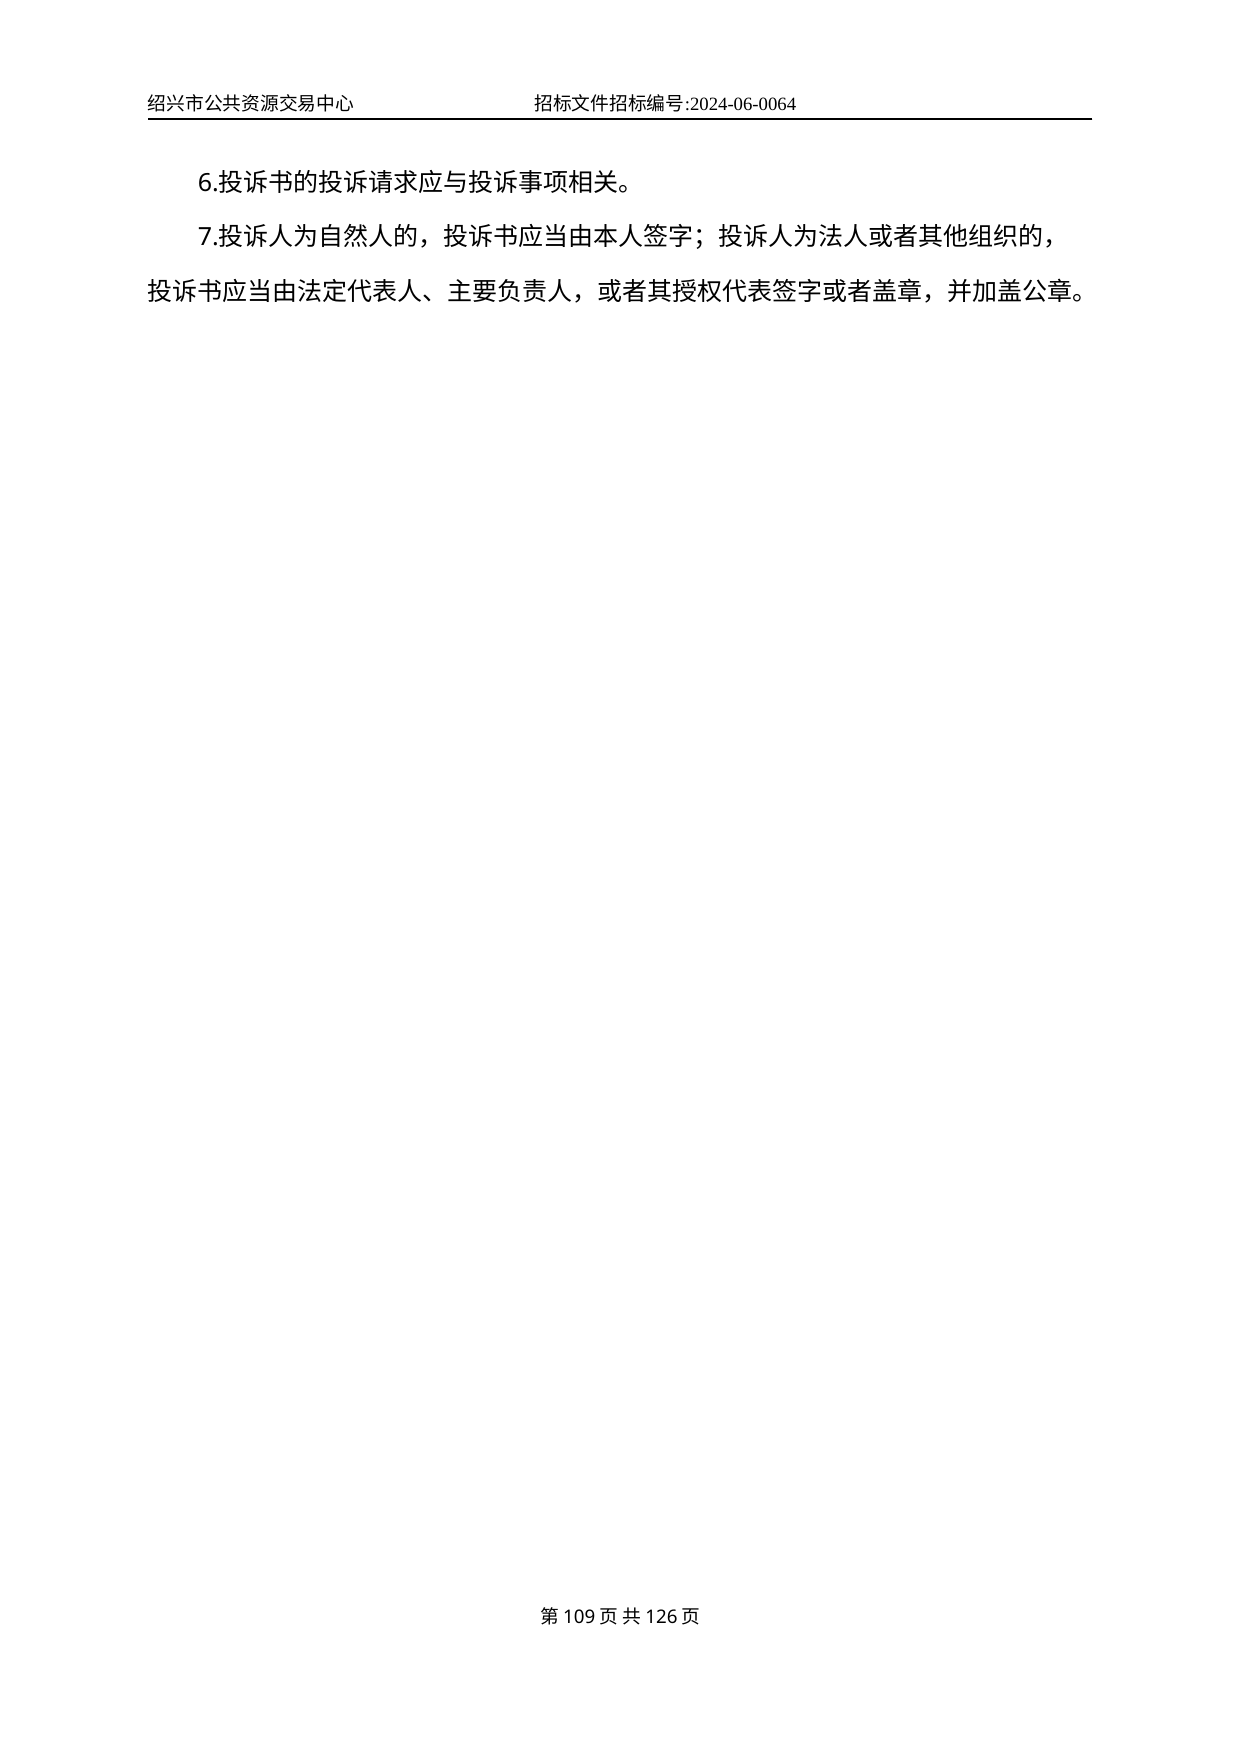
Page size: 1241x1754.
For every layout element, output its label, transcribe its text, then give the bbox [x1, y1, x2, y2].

text 7.投诉人为自然人的，投诉书应当由本人签字；投诉人为法人或者其他组织的，投诉书应当由法定代表人、主要负责人，或者其授权代表签字或者盖章，并加盖公章。 [148, 217, 1092, 307]
text 6.投诉书的投诉请求应与投诉事项相关。 [148, 162, 1092, 199]
